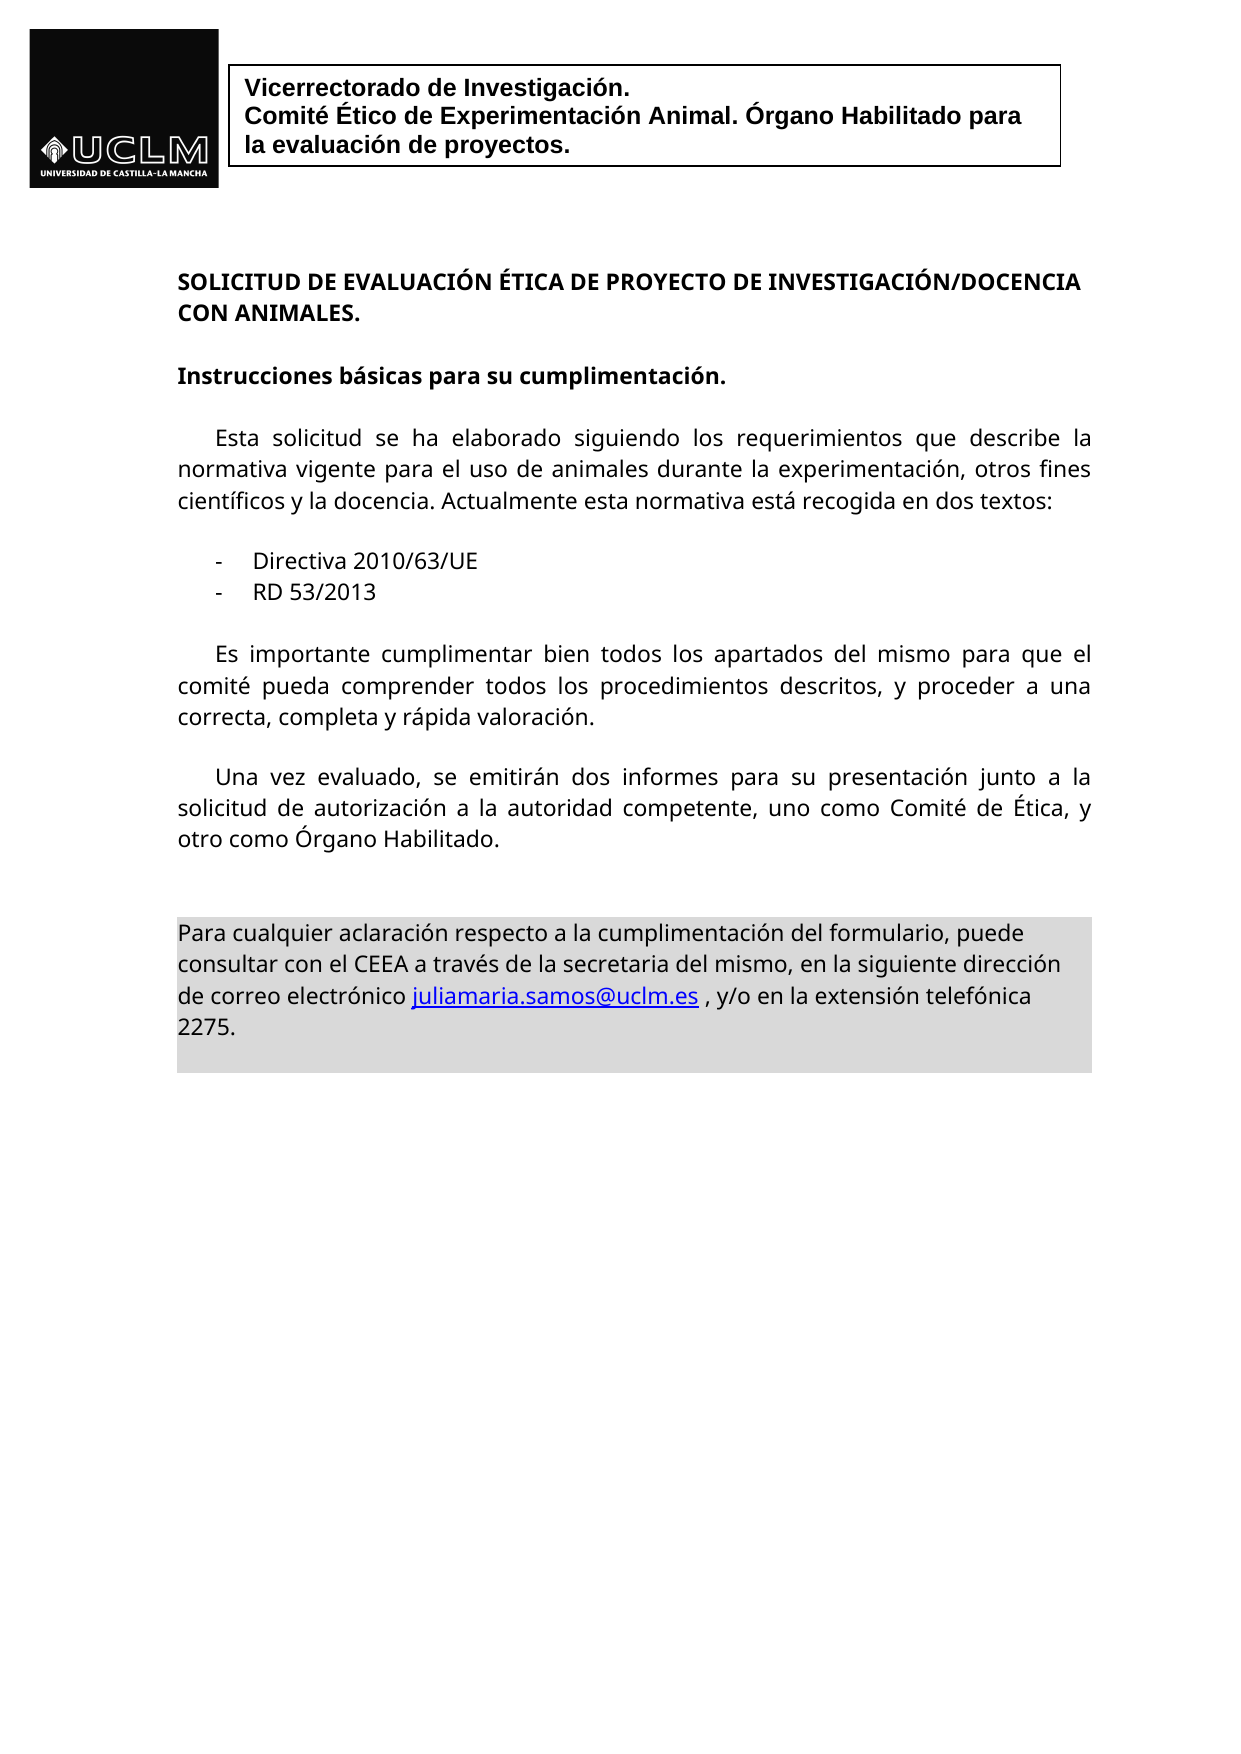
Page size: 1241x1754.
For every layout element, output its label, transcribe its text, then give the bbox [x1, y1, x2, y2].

text Es importante cumplimentar bien todos los apartados del mismo para que el comité pueda comprender todos los procedimientos descritos, y proceder a una correcta, completa y rápida valoración. [177, 638, 1092, 732]
text SOLICITUD DE EVALUACIÓN ÉTICA DE PROYECTO DE INVESTIGACIÓN/DOCENCIA CON ANIMALES. [177, 266, 1092, 328]
text Esta solicitud se ha elaborado siguiendo los requerimientos que describe la normativa vigente para el uso de animales durante la experimentación, otros fines científicos y la docencia. Actualmente esta normativa está recogida en dos textos: [177, 422, 1092, 516]
text Para cualquier aclaración respecto a la cumplimentación del formulario, puede consultar con el CEEA a través de la secretaria del mismo, en la siguiente dirección de correo electrónico juliamaria.samos@uclm.es , y/o en la extensión telefónica 2275. [177, 917, 1092, 1042]
picture [29, 29, 219, 188]
text Instrucciones básicas para su cumplimentación. [177, 359, 1092, 391]
text Una vez evaluado, se emitirán dos informes para su presentación junto a la solicitud de autorización a la autoridad competente, uno como Comité de Ética, y otro como Órgano Habilitado. [177, 761, 1092, 854]
list RD 53/2013 [215, 576, 1092, 607]
list Directiva 2010/63/UE [215, 544, 1092, 576]
